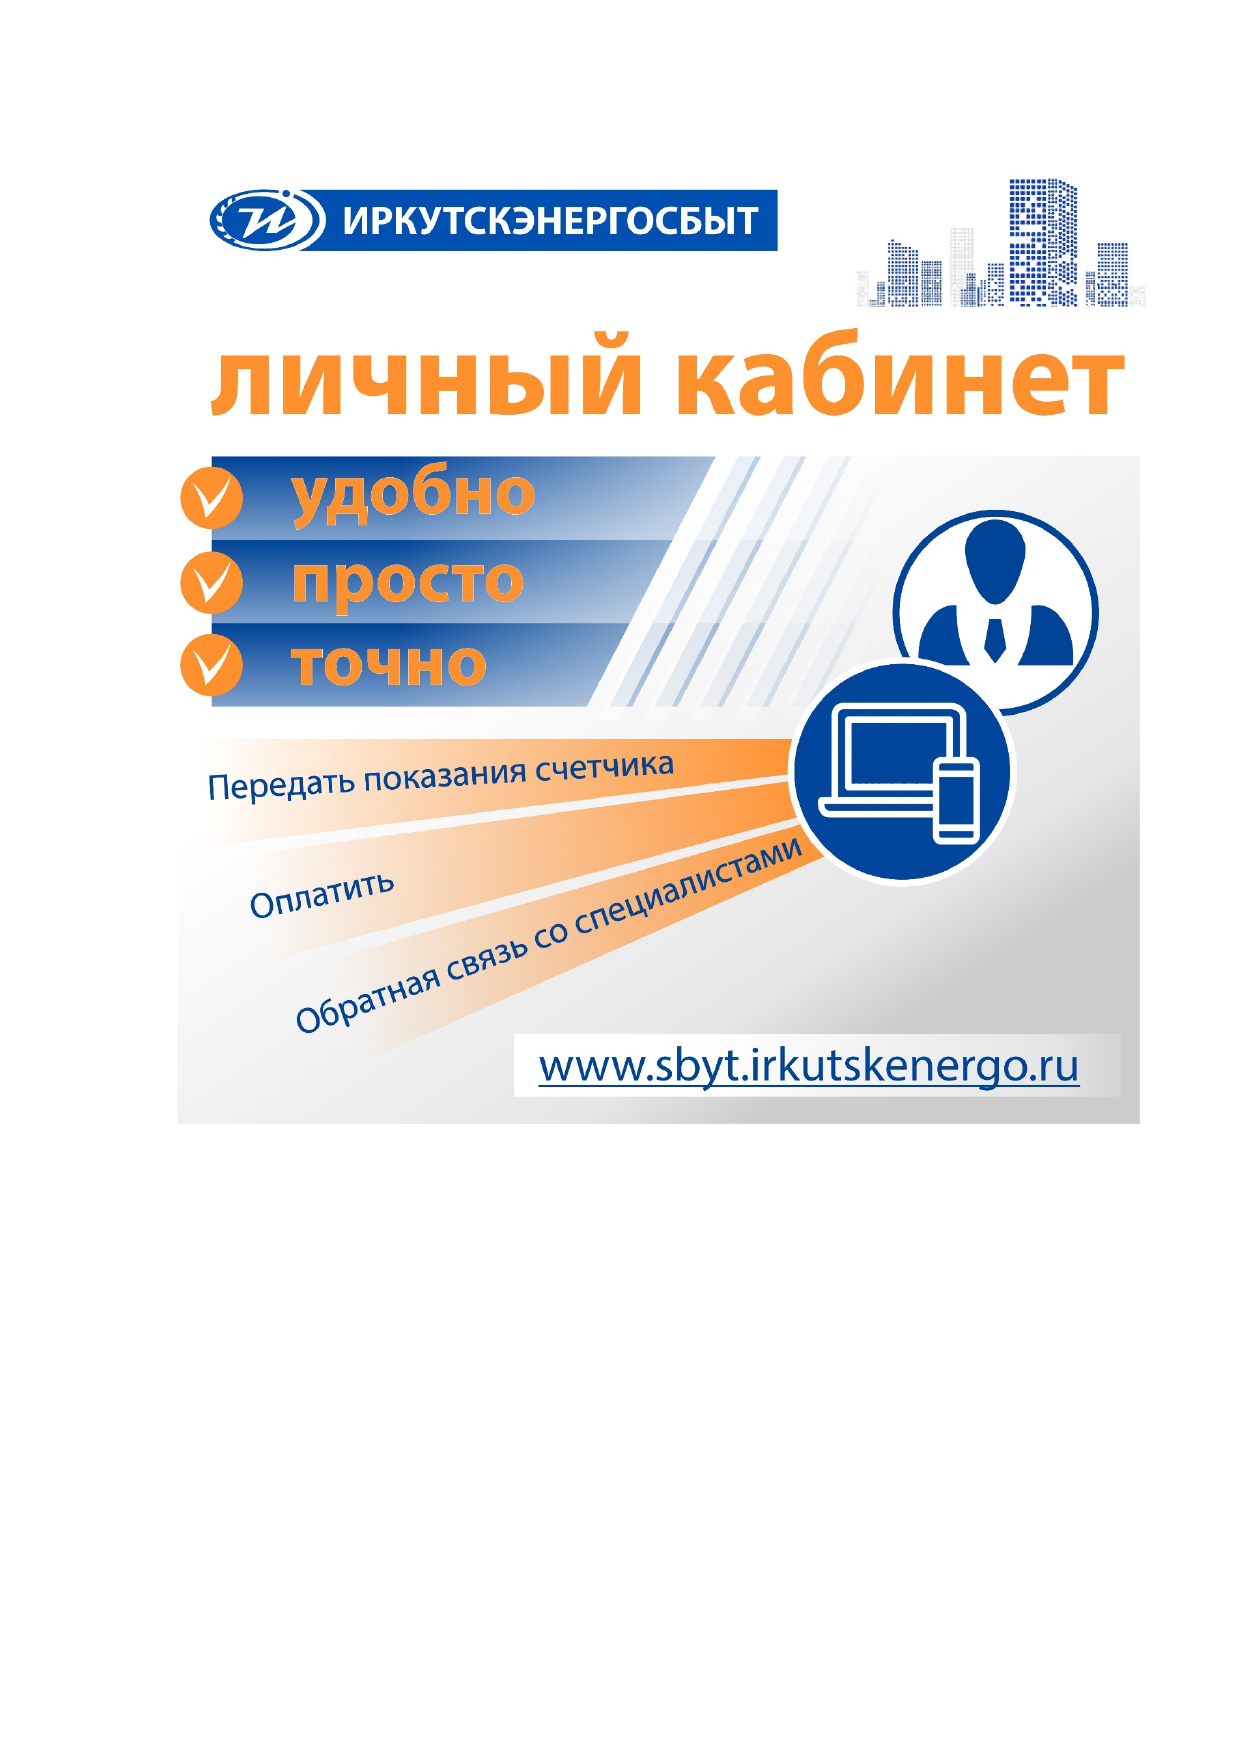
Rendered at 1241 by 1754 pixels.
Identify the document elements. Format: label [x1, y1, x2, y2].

picture [177, 175, 1152, 1124]
